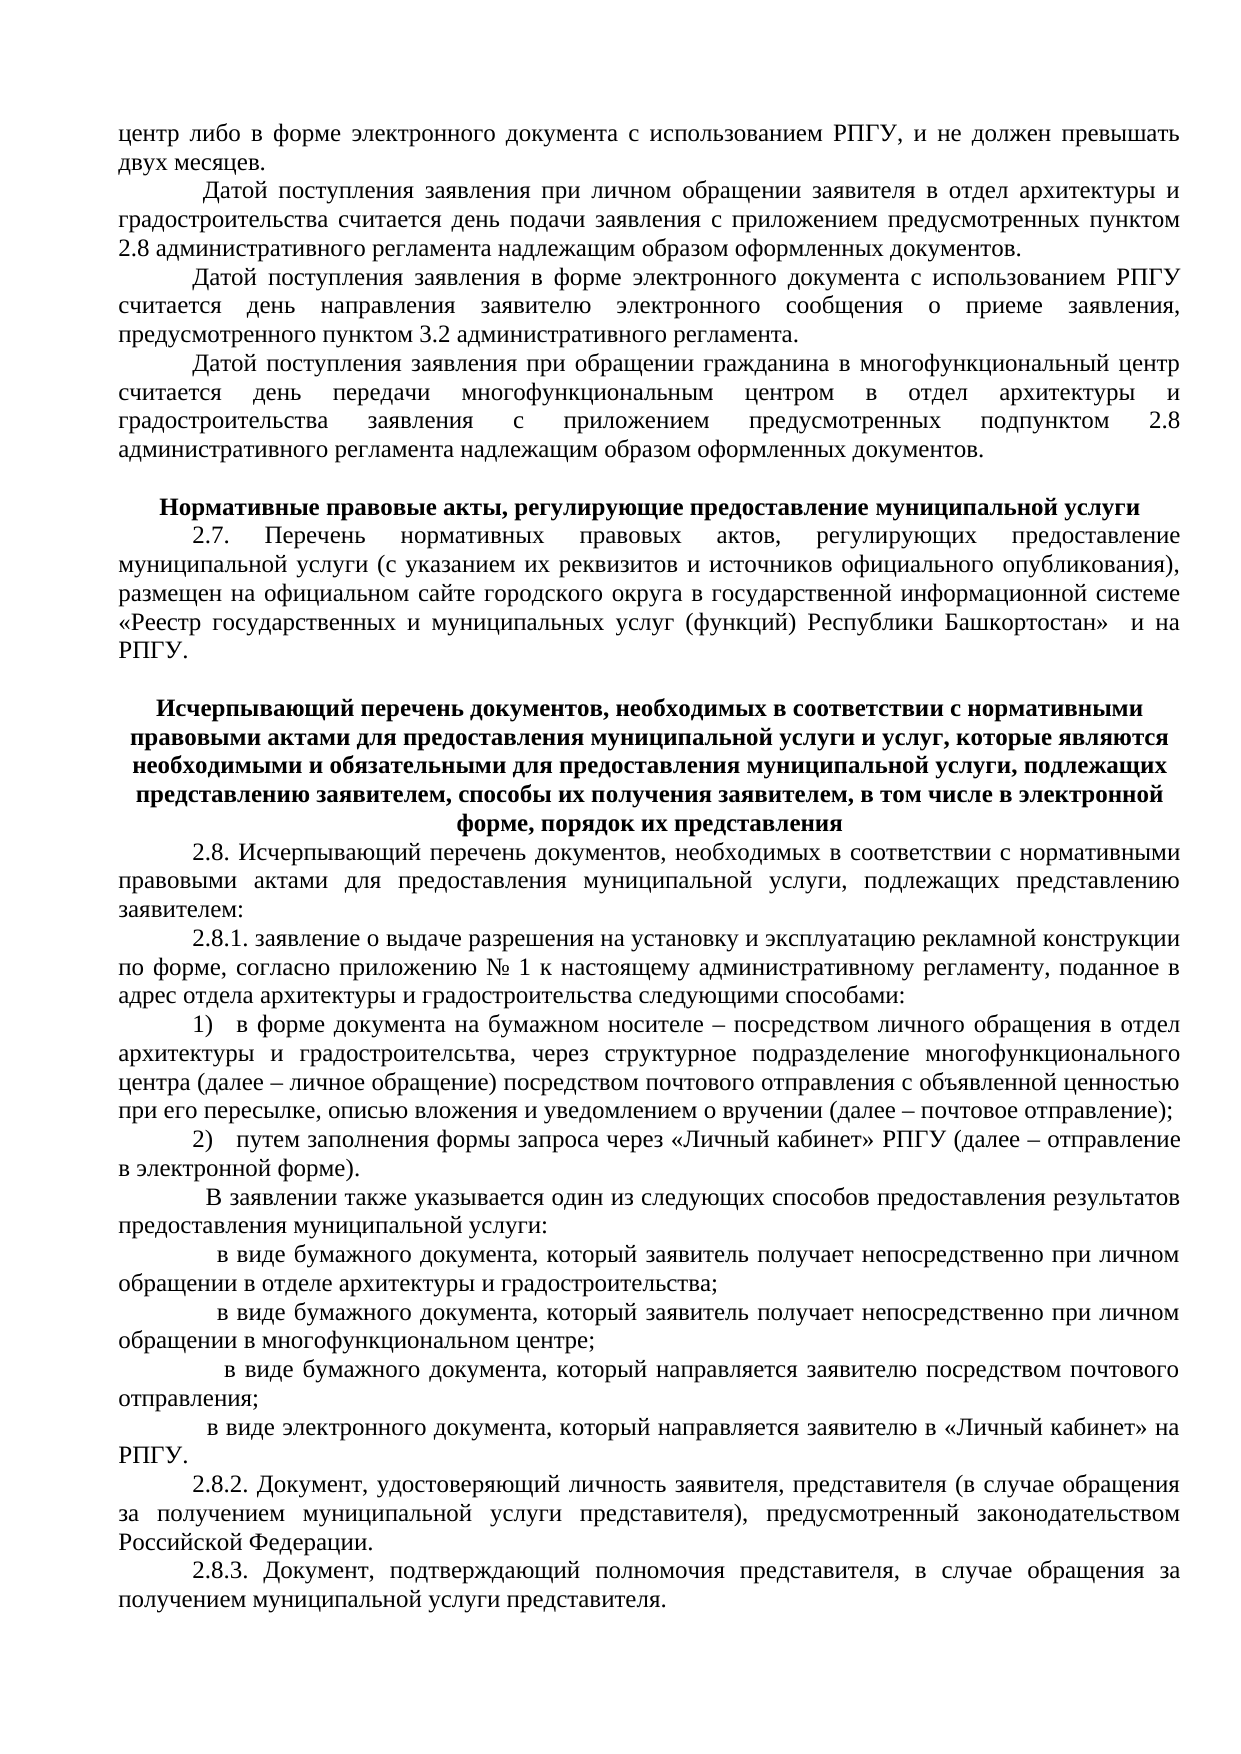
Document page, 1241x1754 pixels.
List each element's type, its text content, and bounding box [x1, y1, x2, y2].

text в виде бумажного документа, который направляется заявителю посредством почтового отправления; [118, 1354, 1181, 1412]
text 2.8.2. Документ, удостоверяющий личность заявителя, представителя (в случае обращения за получением муниципальной услуги представителя), предусмотренный законодательством Российской Федерации. [118, 1469, 1181, 1556]
text в виде бумажного документа, который заявитель получает непосредственно при личном обращении в отделе архитектуры и градостроительства; [118, 1239, 1181, 1297]
text В заявлении также указывается один из следующих способов предоставления результатов предоставления муниципальной услуги: [118, 1182, 1181, 1239]
text Датой поступления заявления при личном обращении заявителя в отдел архитектуры и градостроительства считается день подачи заявления с приложением предусмотренных пунктом 2.8 административного регламента надлежащим образом оформленных документов. [118, 176, 1181, 262]
text 2.7. Перечень нормативных правовых актов, регулирующих предоставление муниципальной услуги (с указанием их реквизитов и источников официального опубликования), размещен на официальном сайте городского округа в государственной информационной системе «Реестр государственных и муниципальных услуг (функций) Республики Башкортостан» и на РПГУ. [118, 521, 1181, 664]
text Датой поступления заявления в форме электронного документа с использованием РПГУ считается день направления заявителю электронного сообщения о приеме заявления, предусмотренного пунктом 3.2 административного регламента. [118, 262, 1181, 348]
text Датой поступления заявления при обращении гражданина в многофункциональный центр считается день передачи многофункциональным центром в отдел архитектуры и градостроительства заявления с приложением предусмотренных подпунктом 2.8 административного регламента надлежащим образом оформленных документов. [118, 348, 1181, 463]
text Нормативные правовые акты, регулирующие предоставление муниципальной услуги [118, 492, 1181, 521]
text 2.8. Исчерпывающий перечень документов, необходимых в соответствии с нормативными правовыми актами для предоставления муниципальной услуги, подлежащих представлению заявителем: [118, 837, 1181, 923]
text Исчерпывающий перечень документов, необходимых в соответствии с нормативными правовыми актами для предоставления муниципальной услуги и услуг, которые являются необходимыми и обязательными для предоставления муниципальной услуги, подлежащих представлению заявителем, способы их получения заявителем, в том числе в электронной форме, порядок их представления [118, 693, 1181, 837]
text 2.8.1. заявление о выдаче разрешения на установку и эксплуатацию рекламной конструкции по форме, согласно приложению № 1 к настоящему административному регламенту, поданное в адрес отдела архитектуры и градостроительства следующими способами: [118, 923, 1181, 1009]
text в виде бумажного документа, который заявитель получает непосредственно при личном обращении в многофункциональном центре; [118, 1297, 1181, 1354]
text 2.8.3. Документ, подтверждающий полномочия представителя, в случае обращения за получением муниципальной услуги представителя. [118, 1556, 1181, 1613]
list путем заполнения формы запроса через «Личный кабинет» РПГУ (далее – отправление в электронной форме). [118, 1124, 1181, 1182]
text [118, 118, 1181, 176]
text в виде электронного документа, который направляется заявителю в «Личный кабинет» на РПГУ. [118, 1412, 1181, 1469]
list в форме документа на бумажном носителе – посредством личного обращения в отдел архитектуры и градостроителсьтва, через структурное подразделение многофункционального центра (далее – личное обращение) посредством почтового отправления с объявленной ценностью при его пересылке, описью вложения и уведомлением о вручении (далее – почтовое отправление); [118, 1009, 1181, 1124]
